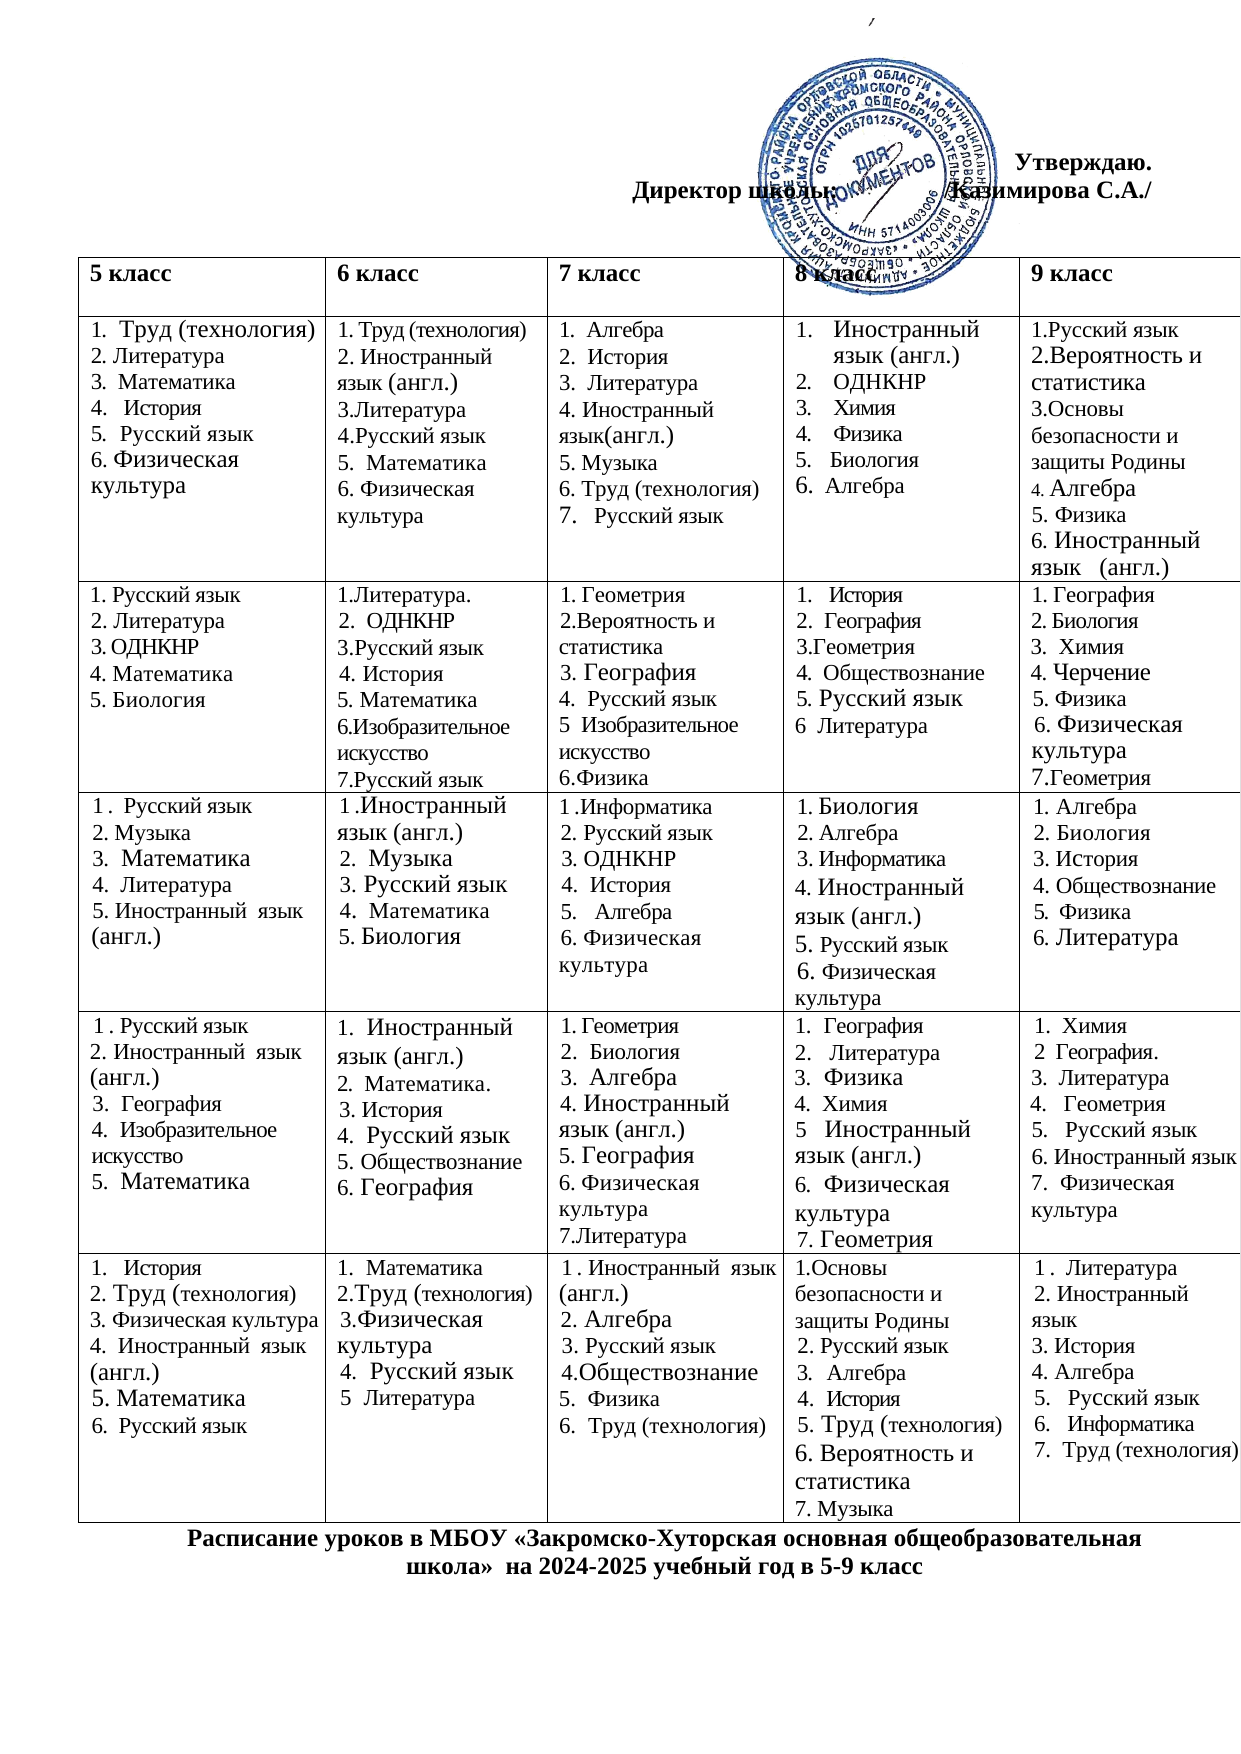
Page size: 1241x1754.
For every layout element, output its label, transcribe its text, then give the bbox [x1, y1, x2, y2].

table_cell 1. История 2. Труд (технология) 3. Физическая культура 4. Иностранный язык (англ.) 5. Математика 6. Русский язык [79, 1254, 325, 1522]
table_cell 1. Иностранный язык (англ.) 2. Математика. 3. История 4. Русский язык 5. Обществознание 6. География [326, 1012, 547, 1253]
table_header 5 класс [79, 258, 325, 316]
text Утверждаю. [177, 147, 1152, 176]
table_cell 1 . Русский язык 2. Музыка 3. Математика 4. Литература 5. Иностранный язык (англ.) [79, 793, 325, 1011]
table_cell 1 .Информатика 2. Русский язык 3. ОДНКНР 4. История 5. Алгебра 6. Физическая культура [548, 793, 783, 1011]
table_cell 1 . Иностранный язык (англ.) 2. Алгебра 3. Русский язык 4.Обществознание 5. Физика 6. Труд (технология) [548, 1254, 783, 1522]
text Расписание уроков в МБОУ «Закромско-Хуторская основная общеобразовательная школа» на 2024-2025 учебный год в 5-9 класс [177, 1523, 1152, 1580]
table_cell 1. Геометрия 2. Биология 3. Алгебра 4. Иностранный язык (англ.) 5. География 6. Физическая культура 7.Литература [548, 1012, 783, 1253]
table_cell 1.Основы безопасности и защиты Родины 2. Русский язык 3. Алгебра 4. История 5. Труд (технология) 6. Вероятность и статистика 7. Музыка [784, 1254, 1019, 1522]
table_cell 1. География 2. Биология 3. Химия 4. Черчение 5. Физика 6. Физическая культура 7.Геометрия [1020, 582, 1240, 792]
table_cell Иностранный язык (англ.) ОДНКНР Химия Физика 5. Биология 6. Алгебра [784, 317, 1019, 581]
picture [728, 18, 1022, 147]
table_cell 1. Биология 2. Алгебра 3. Информатика 4. Иностранный язык (англ.) 5. Русский язык 6. Физическая культура [784, 793, 1019, 1011]
table_cell 1. Алгебра 2. Биология 3. История 4. Обществознание 5. Физика 6. Литература [1020, 793, 1240, 1011]
table_cell 1.Литература. 2. ОДНКНР 3.Русский язык 4. История 5. Математика 6.Изобразительное искусство 7.Русский язык [326, 582, 547, 792]
table_header 9 класс [1020, 258, 1240, 316]
table_cell 1. Математика 2.Труд (технология) 3.Физическая культура 4. Русский язык 5 Литература [326, 1254, 547, 1522]
table_cell 1 .Иностранный язык (англ.) 2. Музыка 3. Русский язык 4. Математика 5. Биология [326, 793, 547, 1011]
table_cell 1. Геометрия 2.Вероятность и статистика 3. География 4. Русский язык 5 Изобразительное искусство 6.Физика [548, 582, 783, 792]
table_cell 1. История 2. География 3.Геометрия 4. Обществознание 5. Русский язык 6 Литература [784, 582, 1019, 792]
table_cell 1. Алгебра 2. История 3. Литература 4. Иностранный язык(англ.) 5. Музыка 6. Труд (технология) 7. Русский язык [548, 317, 783, 581]
table_header 6 класс [326, 258, 547, 316]
table_cell 1 . Русский язык 2. Иностранный язык (англ.) 3. География 4. Изобразительное искусство 5. Математика [79, 1012, 325, 1253]
table_cell 1. Труд (технология) 2. Иностранный язык (англ.) 3.Литература 4.Русский язык 5. Математика 6. Физическая культура [326, 317, 547, 581]
table_cell 1. Труд (технология) 2. Литература 3. Математика 4. История 5. Русский язык 6. Физическая культура [79, 317, 325, 581]
table_header 8 класс [784, 258, 1019, 316]
table_cell 1. География 2. Литература 3. Физика 4. Химия 5 Иностранный язык (англ.) 6. Физическая культура 7. Геометрия [784, 1012, 1019, 1253]
table_cell 1. Русский язык 2. Литература 3. ОДНКНР 4. Математика 5. Биология [79, 582, 325, 792]
picture [728, 204, 1022, 257]
table_cell 1 . Литература 2. Иностранный язык 3. История 4. Алгебра 5. Русский язык 6. Информатика 7. Труд (технология) [1020, 1254, 1240, 1522]
table_header 7 класс [548, 258, 783, 316]
table_cell 1. Химия 2 География. 3. Литература 4. Геометрия 5. Русский язык 6. Иностранный язык 7. Физическая культура [1020, 1012, 1240, 1253]
text Директор школы: /Казимирова С.А./ [177, 176, 1152, 204]
